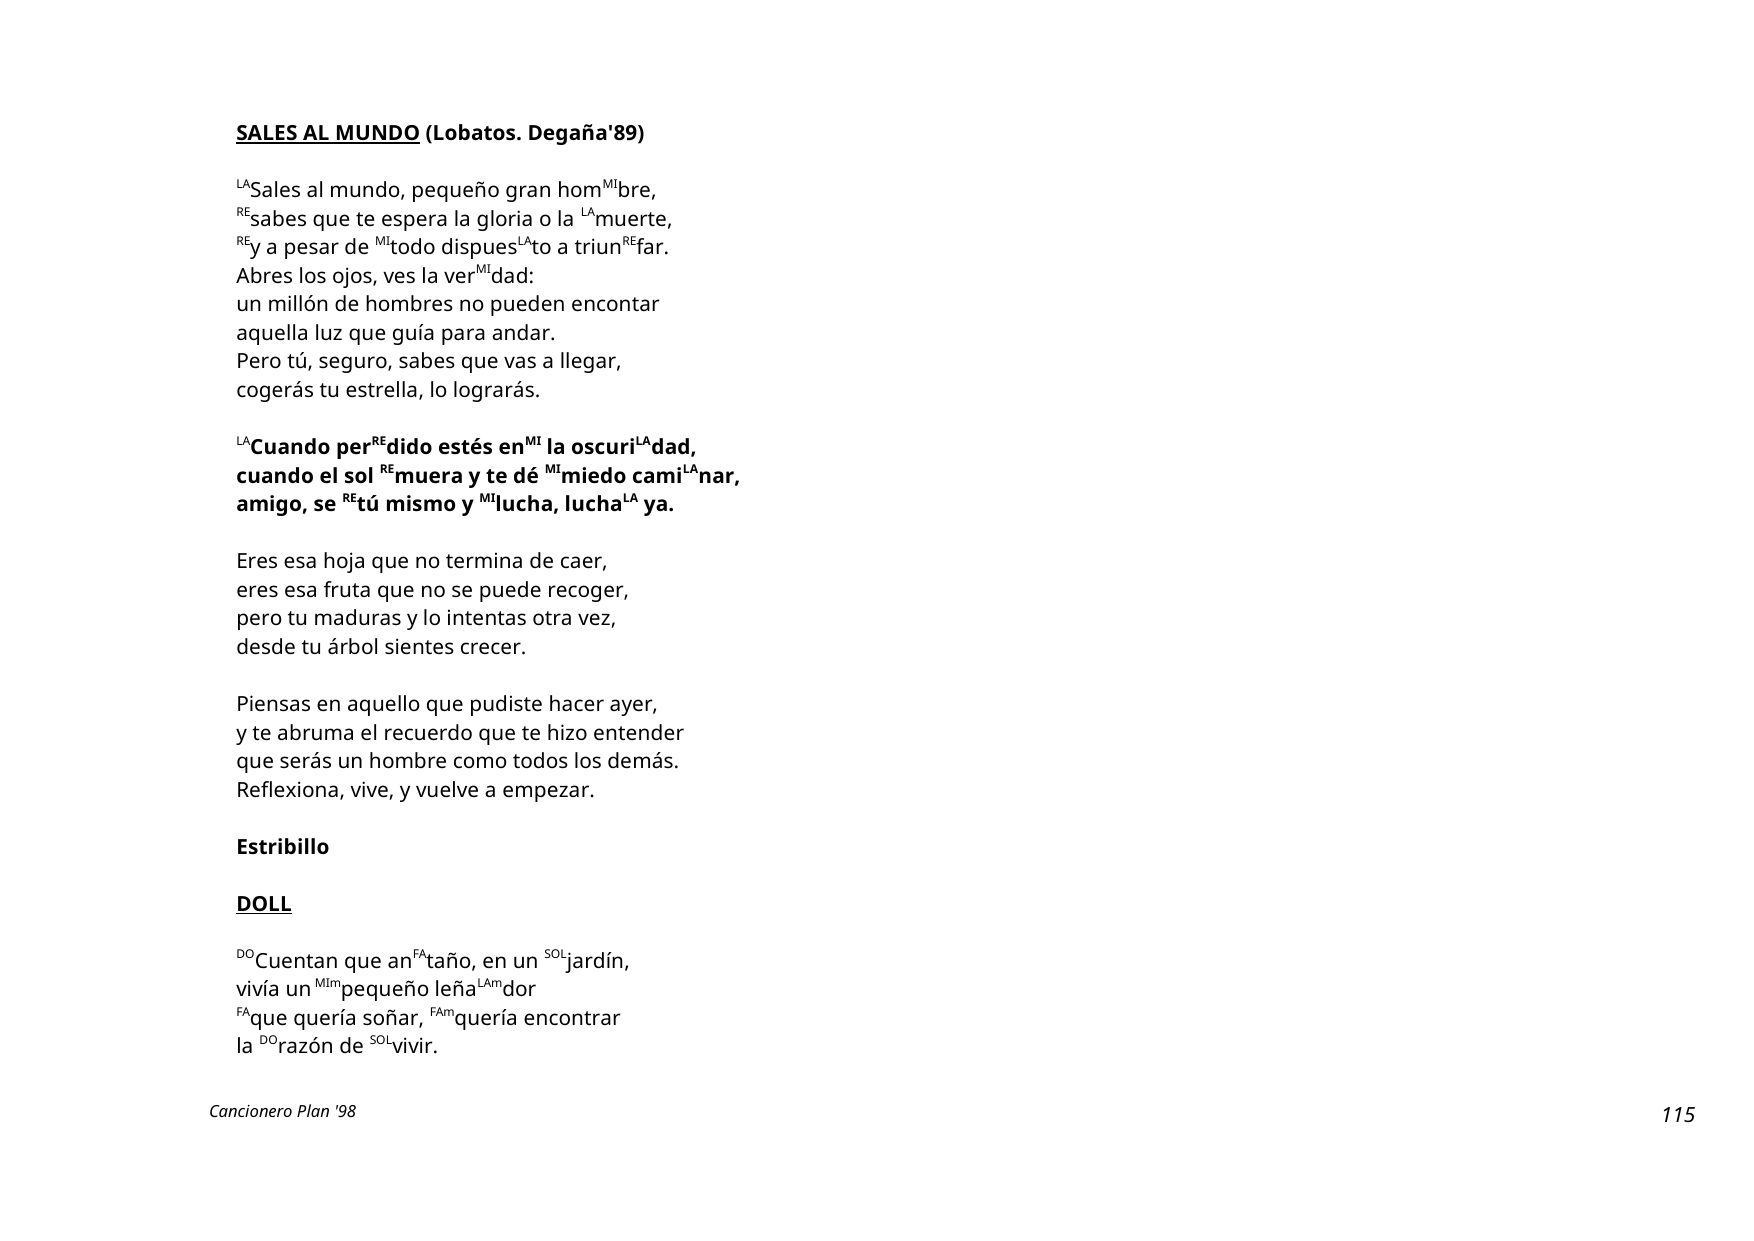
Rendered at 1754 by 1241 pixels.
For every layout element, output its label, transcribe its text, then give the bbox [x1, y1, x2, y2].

text Estribillo [236, 832, 1636, 860]
text aquella luz que guía para andar. [236, 318, 1636, 346]
text vivía un MImpequeño leñaLAmdor [236, 974, 1636, 1003]
text amigo, se REtú mismo y MIlucha, luchaLA ya. [236, 489, 1636, 518]
text Eres esa hoja que no termina de caer, [236, 546, 1636, 575]
text desde tu árbol sientes crecer. [236, 632, 1636, 660]
text un millón de hombres no pueden encontar [236, 289, 1636, 318]
text de SOLvivir. [236, 1031, 1636, 1060]
text LASales al mundo, pequeño gran homMIbre, [236, 175, 1636, 204]
text Abres los ojos, ves la verMIdad: [236, 261, 1636, 289]
text cuando el sol REmuera y te dé MImiedo camiLAnar, [236, 461, 1636, 489]
text REy a pesar de MItodo dispuesLAto a triunREfar. [236, 232, 1636, 261]
text eres esa fruta que no se puede recoger, [236, 575, 1636, 603]
text DOCuentan que anFAtaño, en un SOLjardín, [236, 946, 1636, 974]
text Reflexiona, vive, y vuelve a empezar. [236, 774, 1636, 803]
text LACuando perREdido estés enMI la oscuriLAdad, [236, 432, 1636, 461]
text Pero tú, seguro, sabes que vas a llegar, [236, 346, 1636, 375]
text DOLL [236, 889, 1636, 917]
text REsabes que te espera la gloria o , [236, 204, 1636, 232]
text y te abruma el recuerdo que te hizo entender [236, 717, 1636, 746]
text que serás un hombre como todos los demás. [236, 746, 1636, 774]
text FAque quería soñar, FAmquería encontrar [236, 1003, 1636, 1031]
text Piensas en aquello que pudiste hacer ayer, [236, 689, 1636, 717]
text cogerás tu estrella, lo lograrás. [236, 375, 1636, 403]
text pero tu maduras y lo intentas otra vez, [236, 603, 1636, 632]
text SALES AL MUNDO (Lobatos. Degaña'89) [236, 118, 1636, 147]
